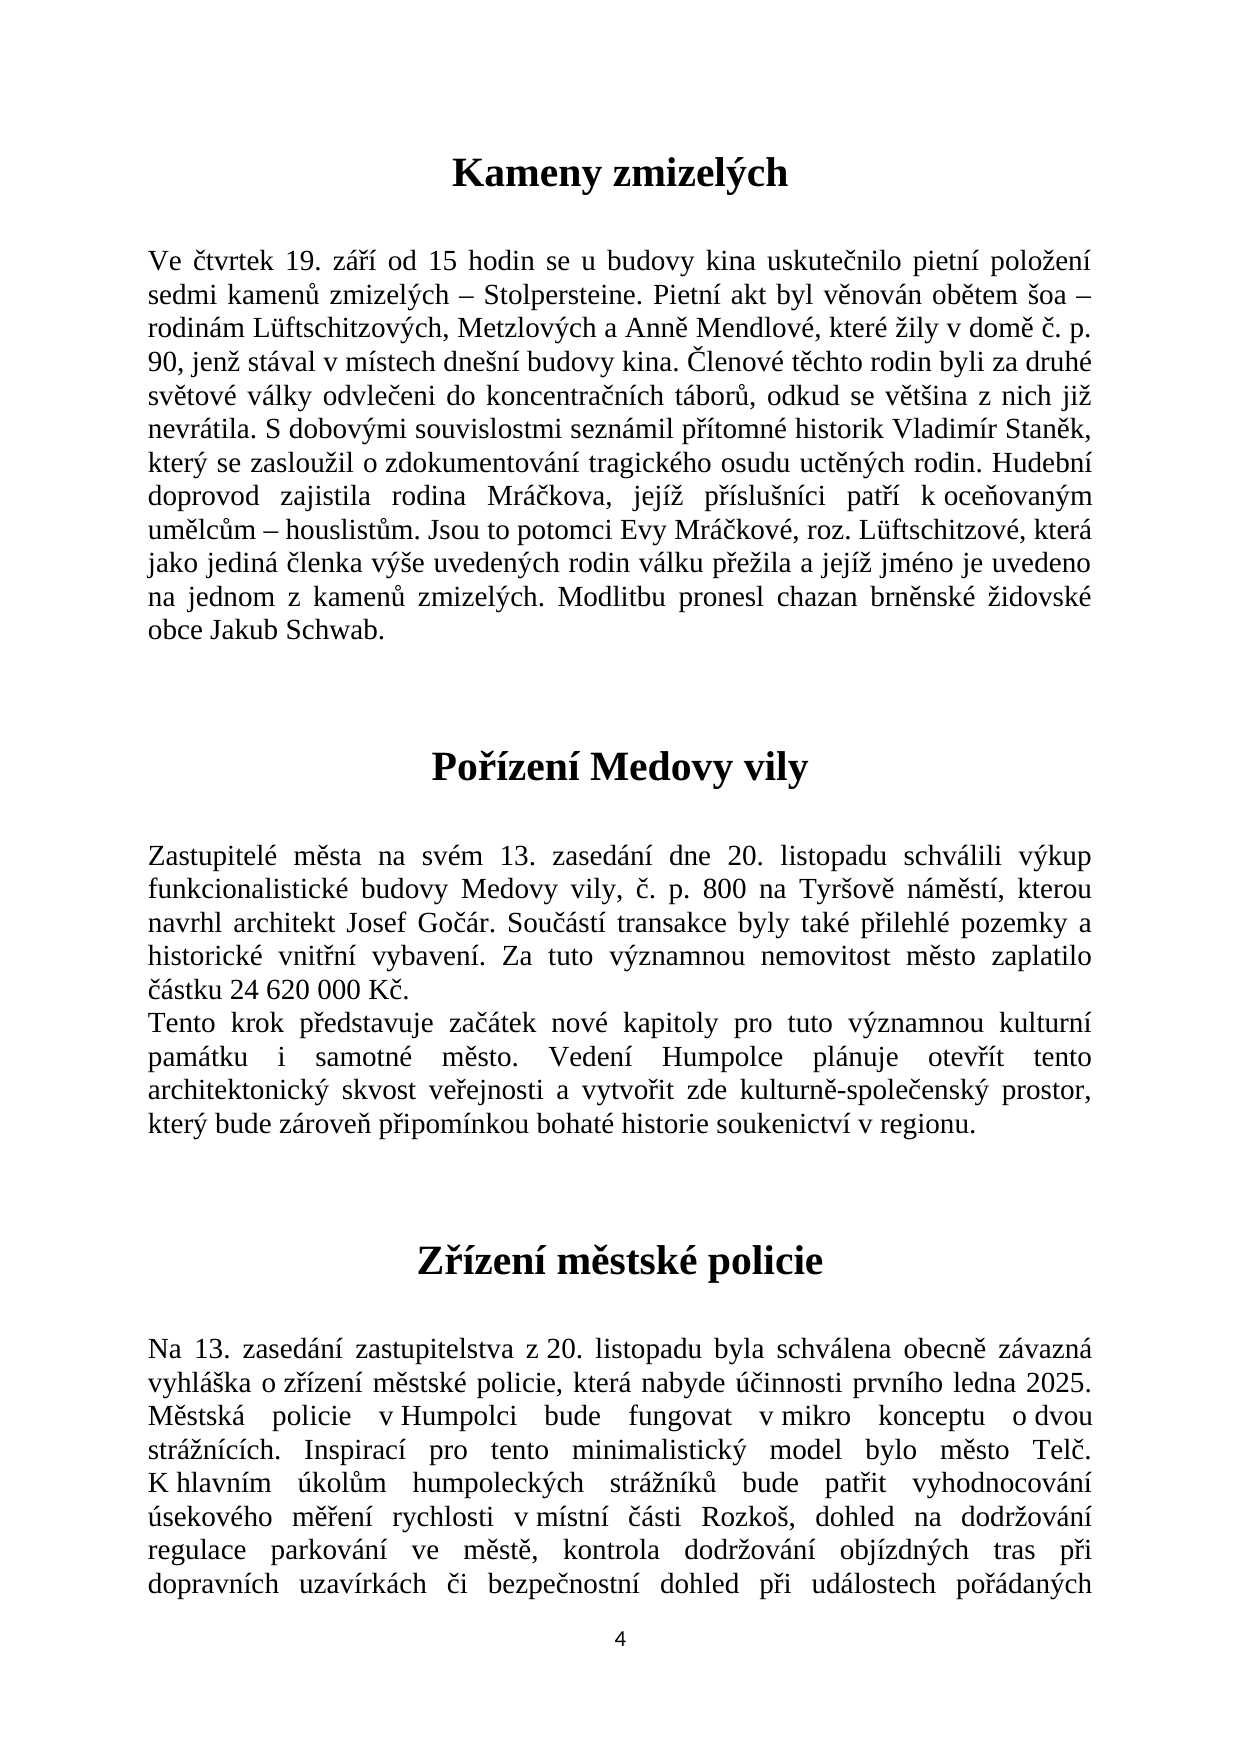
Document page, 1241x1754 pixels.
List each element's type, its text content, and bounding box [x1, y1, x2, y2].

text Kameny zmizelých [148, 148, 1093, 196]
text Pořízení Medovy vily [148, 742, 1093, 790]
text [148, 1331, 1093, 1599]
text Ve čtvrtek 19. září od 15 hodin se u budovy kina uskutečnilo pietní položení sedmi kamenů zmizelých – Stolpersteine. Pietní akt byl věnován obětem šoa – rodinám Lüftschitzových, Metzlových a Anně Mendlové, které žily v domě č. p. 90, jenž stával v místech dnešní budovy kina. Členové těchto rodin byli za druhé světové války odvlečeni do koncentračních táborů, odkud se většina z nich již nevrátila. S dobovými souvislostmi seznámil přítomné historik Vladimír Staněk, který se zasloužil o zdokumentování tragického osudu uctěných rodin. Hudební doprovod zajistila rodina Mráčkova, jejíž příslušníci patří k oceňovaným umělcům – houslistům. Jsou to potomci Evy Mráčkové, roz. Lüftschitzové, která jako jediná členka výše uvedených rodin válku přežila a jejíž jméno je uvedeno na jednom z kamenů zmizelých. Modlitbu pronesl chazan brněnské židovské obce Jakub Schwab. [148, 243, 1093, 646]
text Tento krok představuje začátek nové kapitoly pro tuto významnou kulturní památku i samotné město. Vedení Humpolce plánuje otevřít tento architektonický skvost veřejnosti a vytvořit zde kulturně-společenský prostor, který bude zároveň připomínkou bohaté historie soukenictví v regionu. [148, 1005, 1093, 1139]
text Zřízení městské policie [148, 1235, 1093, 1283]
text Zastupitelé města na svém 13. zasedání dne 20. listopadu schválili výkup funkcionalistické budovy Medovy vily, č. p. 800 na Tyršově náměstí, kterou navrhl architekt Josef Gočár. Součástí transakce byly také přilehlé pozemky a historické vnitřní vybavení. Za tuto významnou nemovitost město zaplatilo částku 24 620 000 Kč. [148, 838, 1093, 1005]
